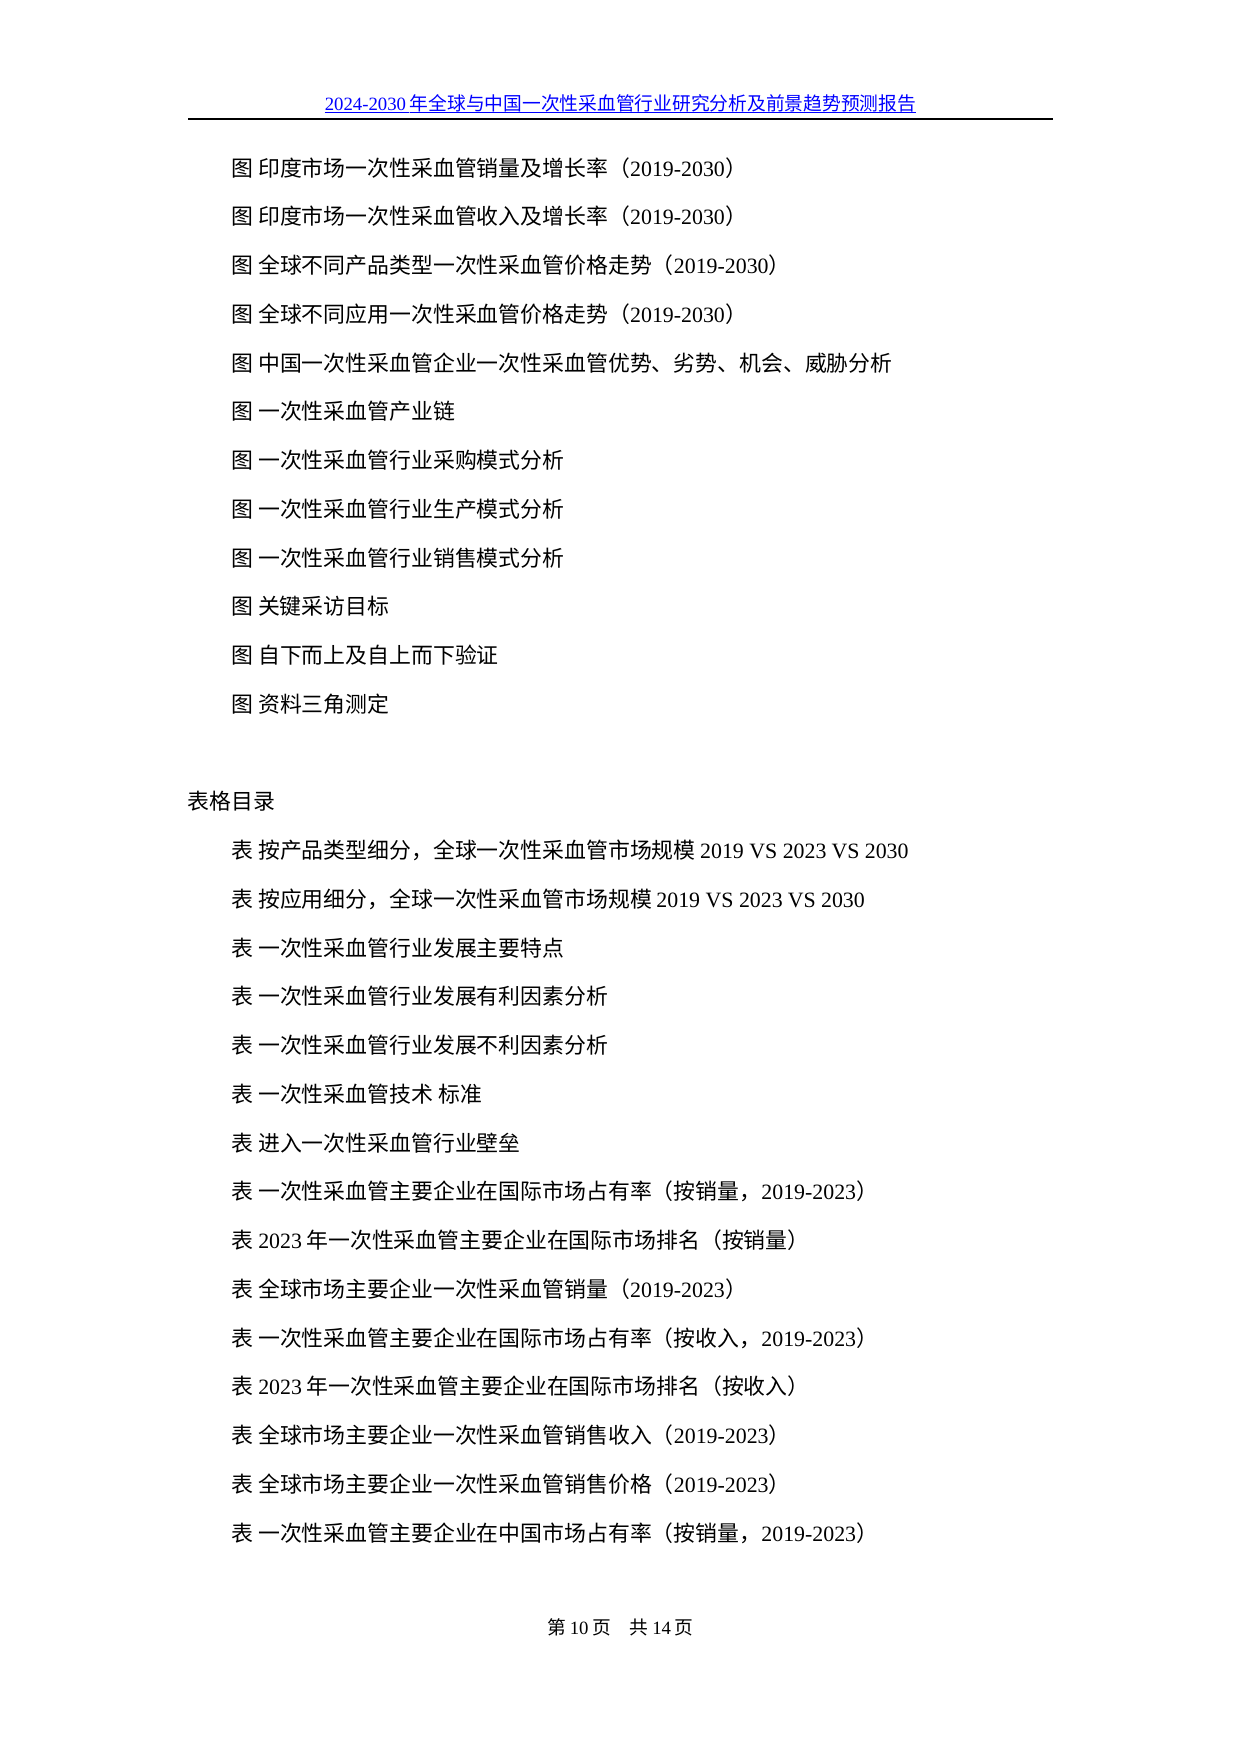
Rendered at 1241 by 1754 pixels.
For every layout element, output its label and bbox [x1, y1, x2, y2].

text [187, 150, 1053, 1548]
